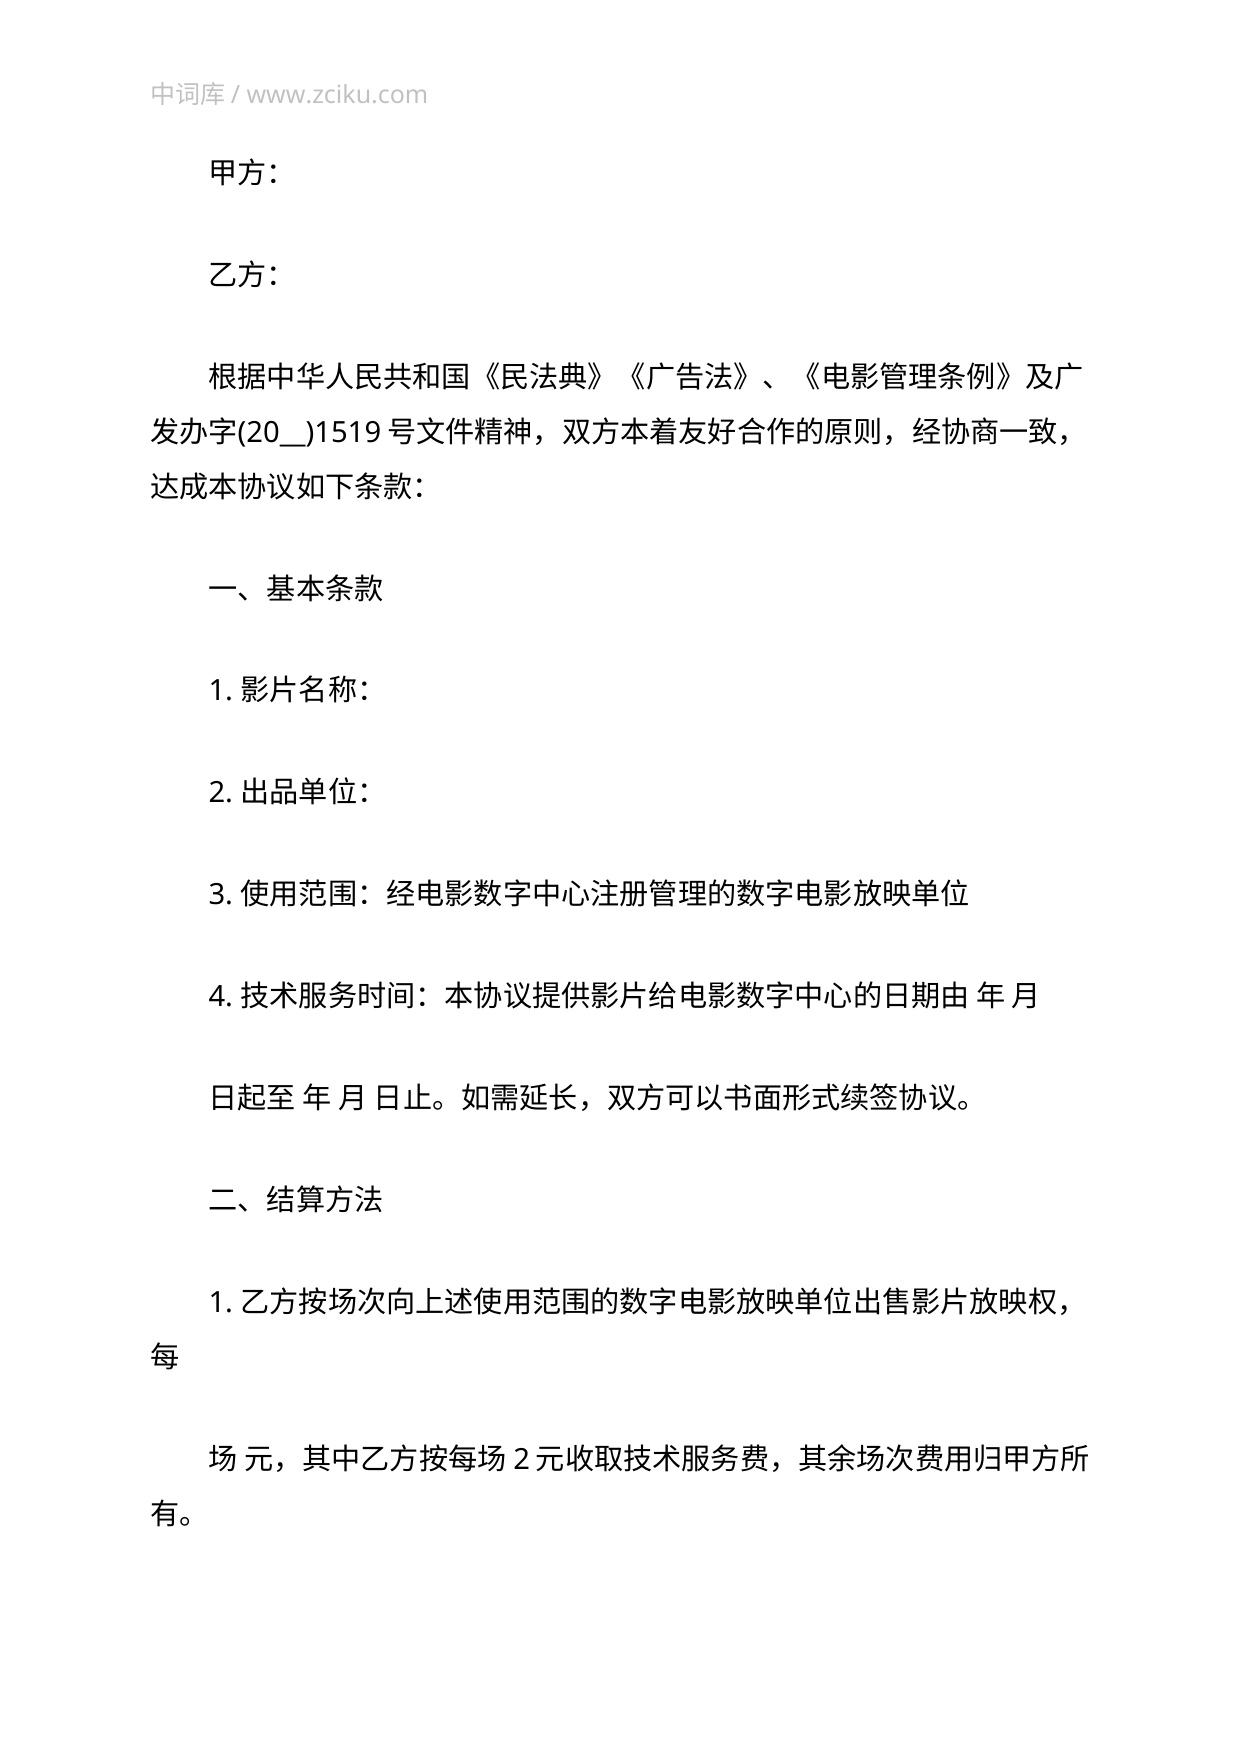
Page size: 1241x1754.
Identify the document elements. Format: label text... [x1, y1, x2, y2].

text 二、结算方法 [150, 1177, 1090, 1219]
text 1. 乙方按场次向上述使用范围的数字电影放映单位出售影片放映权，每 [150, 1278, 1090, 1376]
text 2. 出品单位： [150, 769, 1090, 811]
text 甲方： [150, 150, 1090, 192]
text 4. 技术服务时间：本协议提供影片给电影数字中心的日期由 年 月 [150, 973, 1090, 1015]
text 3. 使用范围：经电影数字中心注册管理的数字电影放映单位 [150, 871, 1090, 913]
text 日起至 年 月 日止。如需延长，双方可以书面形式续签协议。 [150, 1075, 1090, 1117]
text 场 元，其中乙方按每场 2元收取技术服务费，其余场次费用归甲方所有。 [150, 1435, 1090, 1532]
text 一、基本条款 [150, 565, 1090, 607]
text 乙方： [150, 252, 1090, 294]
text 1. 影片名称： [150, 667, 1090, 709]
text 根据中华人民共和国《民法典》《广告法》、《电影管理条例》及广发办字(20__)1519号文件精神，双方本着友好合作的原则，经协商一致，达成本协议如下条款： [150, 353, 1090, 506]
